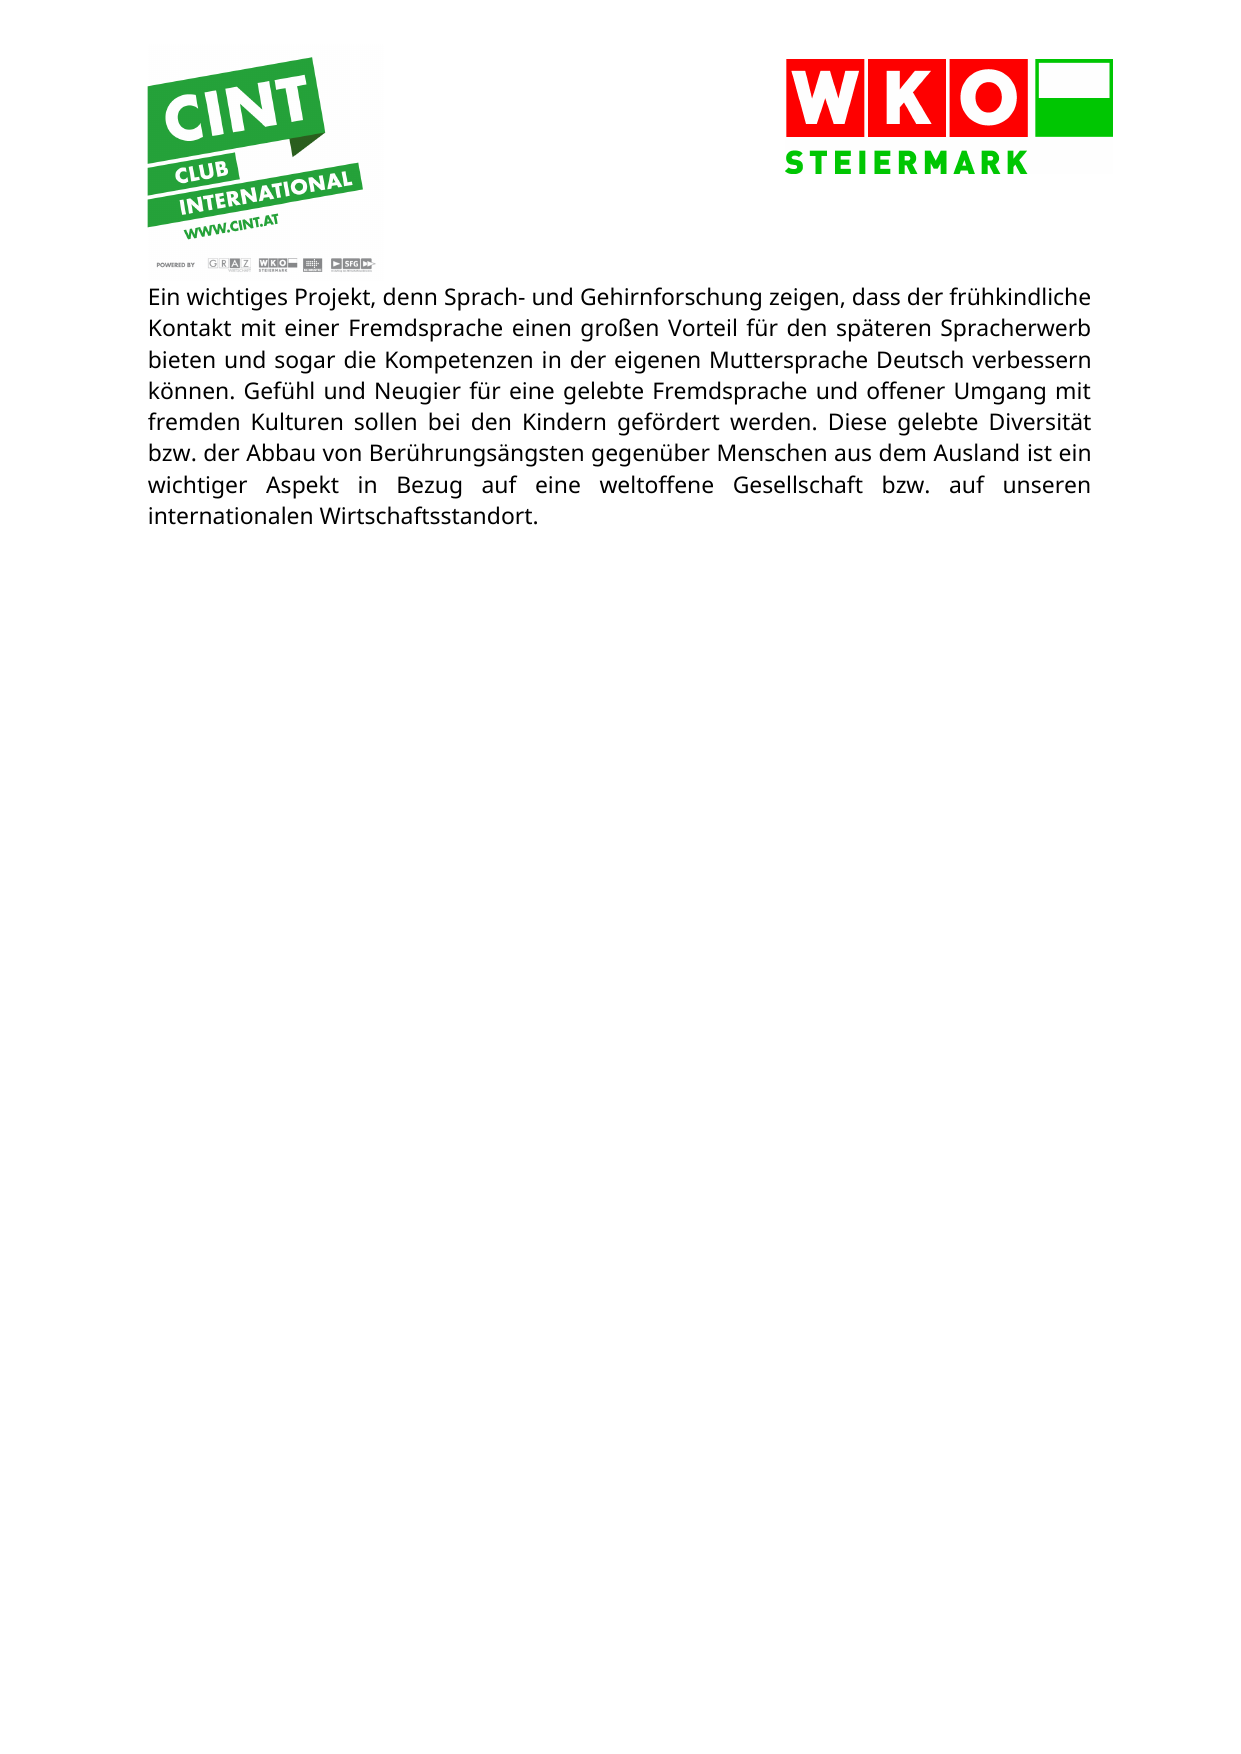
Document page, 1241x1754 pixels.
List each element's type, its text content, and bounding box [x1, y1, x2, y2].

picture [147, 44, 385, 281]
picture [785, 59, 1113, 174]
text Ein wichtiges Projekt, denn Sprach- und Gehirnforschung zeigen, dass der frühkindliche Kontakt mit einer Fremdsprache einen großen Vorteil für den späteren Spracherwerb bieten und sogar die Kompetenzen in der eigenen Muttersprache Deutsch verbessern können. Gefühl und Neugier für eine gelebte Fremdsprache und offener Umgang mit fremden Kulturen sollen bei den Kindern gefördert werden. Diese gelebte Diversität bzw. der Abbau von Berührungsängsten gegenüber Menschen aus dem Ausland ist ein wichtiger Aspekt in Bezug auf eine weltoffene Gesellschaft bzw. auf unseren internationalen Wirtschaftsstandort. [148, 281, 1092, 531]
